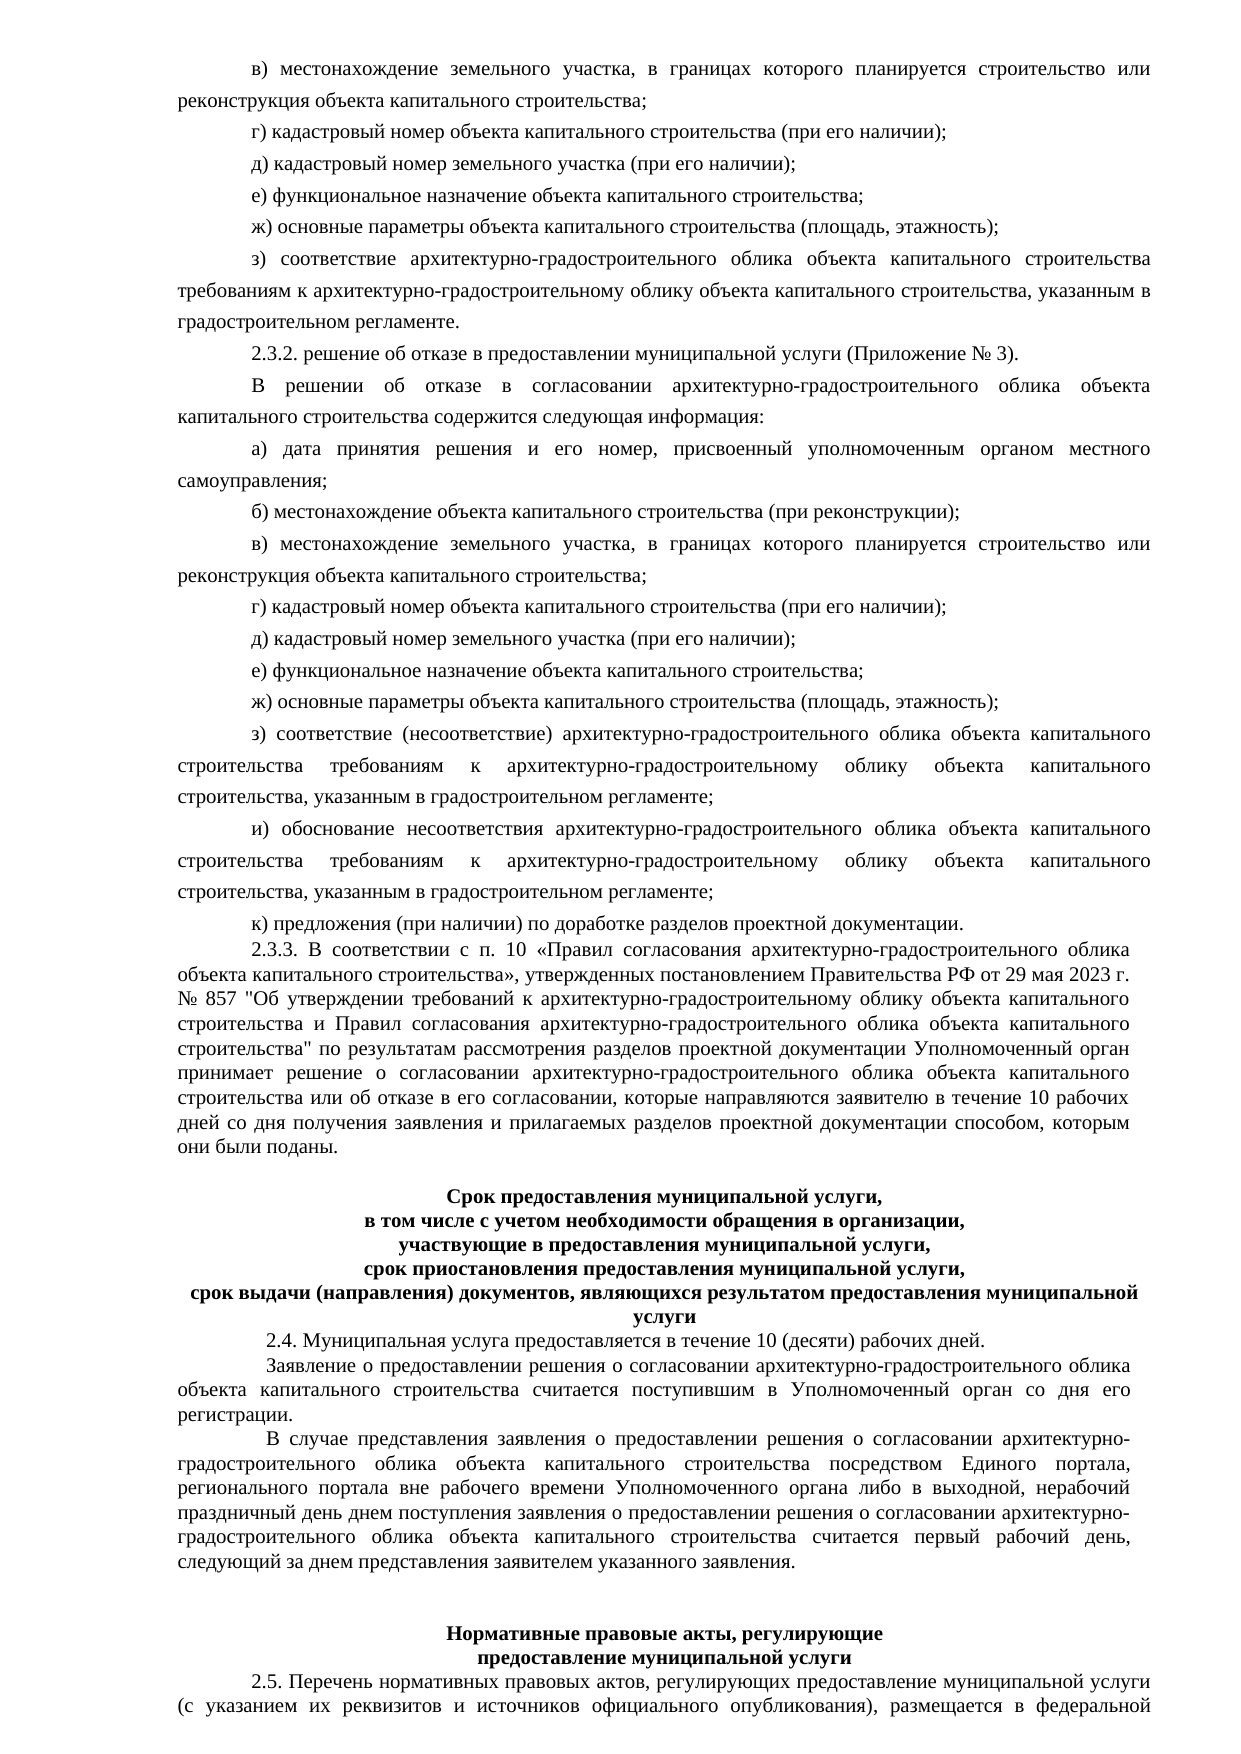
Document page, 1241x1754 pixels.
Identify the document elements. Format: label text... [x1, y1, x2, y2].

text Нормативные правовые акты, регулирующие [177, 1621, 1152, 1645]
text срок приостановления предоставления муниципальной услуги, [177, 1256, 1152, 1280]
text е) функциональное назначение объекта капитального строительства; [177, 177, 1152, 208]
text В решении об отказе в согласовании архитектурно-градостроительного облика объекта капитального строительства содержится следующая информация: [177, 367, 1152, 430]
text и) обоснование несоответствия архитектурно-градостроительного облика объекта капитального строительства требованиям к архитектурно-градостроительному облику объекта капитального строительства, указанным в градостроительном регламенте; [177, 810, 1152, 905]
text г) кадастровый номер объекта капитального строительства (при его наличии); [177, 588, 1152, 620]
text ж) основные параметры объекта капитального строительства (площадь, этажность); [177, 208, 1152, 240]
text участвующие в предоставления муниципальной услуги, [177, 1232, 1152, 1256]
text 2.4. Муниципальная услуга предоставляется в течение 10 (десяти) рабочих дней. [177, 1328, 1132, 1352]
text к) предложения (при наличии) по доработке разделов проектной документации. [177, 905, 1152, 937]
text Срок предоставления муниципальной услуги, [177, 1184, 1152, 1208]
text Заявление о предоставлении решения о согласовании архитектурно-градостроительного облика объекта капитального строительства считается поступившим в Уполномоченный орган со дня его регистрации. [177, 1353, 1132, 1426]
text з) соответствие архитектурно-градостроительного облика объекта капитального строительства требованиям к архитектурно-градостроительному облику объекта капитального строительства, указанным в градостроительном регламенте. [177, 240, 1152, 335]
text ж) основные параметры объекта капитального строительства (площадь, этажность); [177, 683, 1152, 715]
text е) функциональное назначение объекта капитального строительства; [177, 652, 1152, 683]
text в) местонахождение земельного участка, в границах которого планируется строительство или реконструкция объекта капитального строительства; [177, 50, 1152, 113]
text б) местонахождение объекта капитального строительства (при реконструкции); [177, 493, 1152, 525]
text д) кадастровый номер земельного участка (при его наличии); [177, 145, 1152, 177]
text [177, 1669, 1152, 1717]
text з) соответствие (несоответствие) архитектурно-градостроительного облика объекта капитального строительства требованиям к архитектурно-градостроительному облику объекта капитального строительства, указанным в градостроительном регламенте; [177, 715, 1152, 810]
text 2.3.3. В соответствии с п. 10 «Правил согласования архитектурно-градостроительного облика объекта капитального строительства», утвержденных постановлением Правительства РФ от 29 мая 2023 г. № 857 "Об утверждении требований к архитектурно-градостроительному облику объекта капитального строительства и Правил согласования архитектурно-градостроительного облика объекта капитального строительства" по результатам рассмотрения разделов проектной документации Уполномоченный орган принимает решение о согласовании архитектурно-градостроительного облика объекта капитального строительства или об отказе в его согласовании, которые направляются заявителю в течение 10 рабочих дней со дня получения заявления и прилагаемых разделов проектной документации способом, которым они были поданы. [177, 937, 1131, 1158]
text 2.3.2. решение об отказе в предоставлении муниципальной услуги (Приложение № 3). [177, 335, 1152, 367]
text в) местонахождение земельного участка, в границах которого планируется строительство или реконструкция объекта капитального строительства; [177, 525, 1152, 588]
text предоставление муниципальной услуги [177, 1645, 1152, 1669]
text а) дата принятия решения и его номер, присвоенный уполномоченным органом местного самоуправления; [177, 430, 1152, 493]
text в том числе с учетом необходимости обращения в организации, [177, 1208, 1152, 1232]
text г) кадастровый номер объекта капитального строительства (при его наличии); [177, 113, 1152, 145]
text д) кадастровый номер земельного участка (при его наличии); [177, 620, 1152, 652]
text срок выдачи (направления) документов, являющихся результатом предоставления муниципальной услуги [177, 1280, 1152, 1328]
text В случае представления заявления о предоставлении решения о согласовании архитектурно-градостроительного облика объекта капитального строительства посредством Единого портала, регионального портала вне рабочего времени Уполномоченного органа либо в выходной, нерабочий праздничный день днем поступления заявления о предоставлении решения о согласовании архитектурно-градостроительного облика объекта капитального строительства считается первый рабочий день, следующий за днем представления заявителем указанного заявления. [177, 1426, 1132, 1573]
